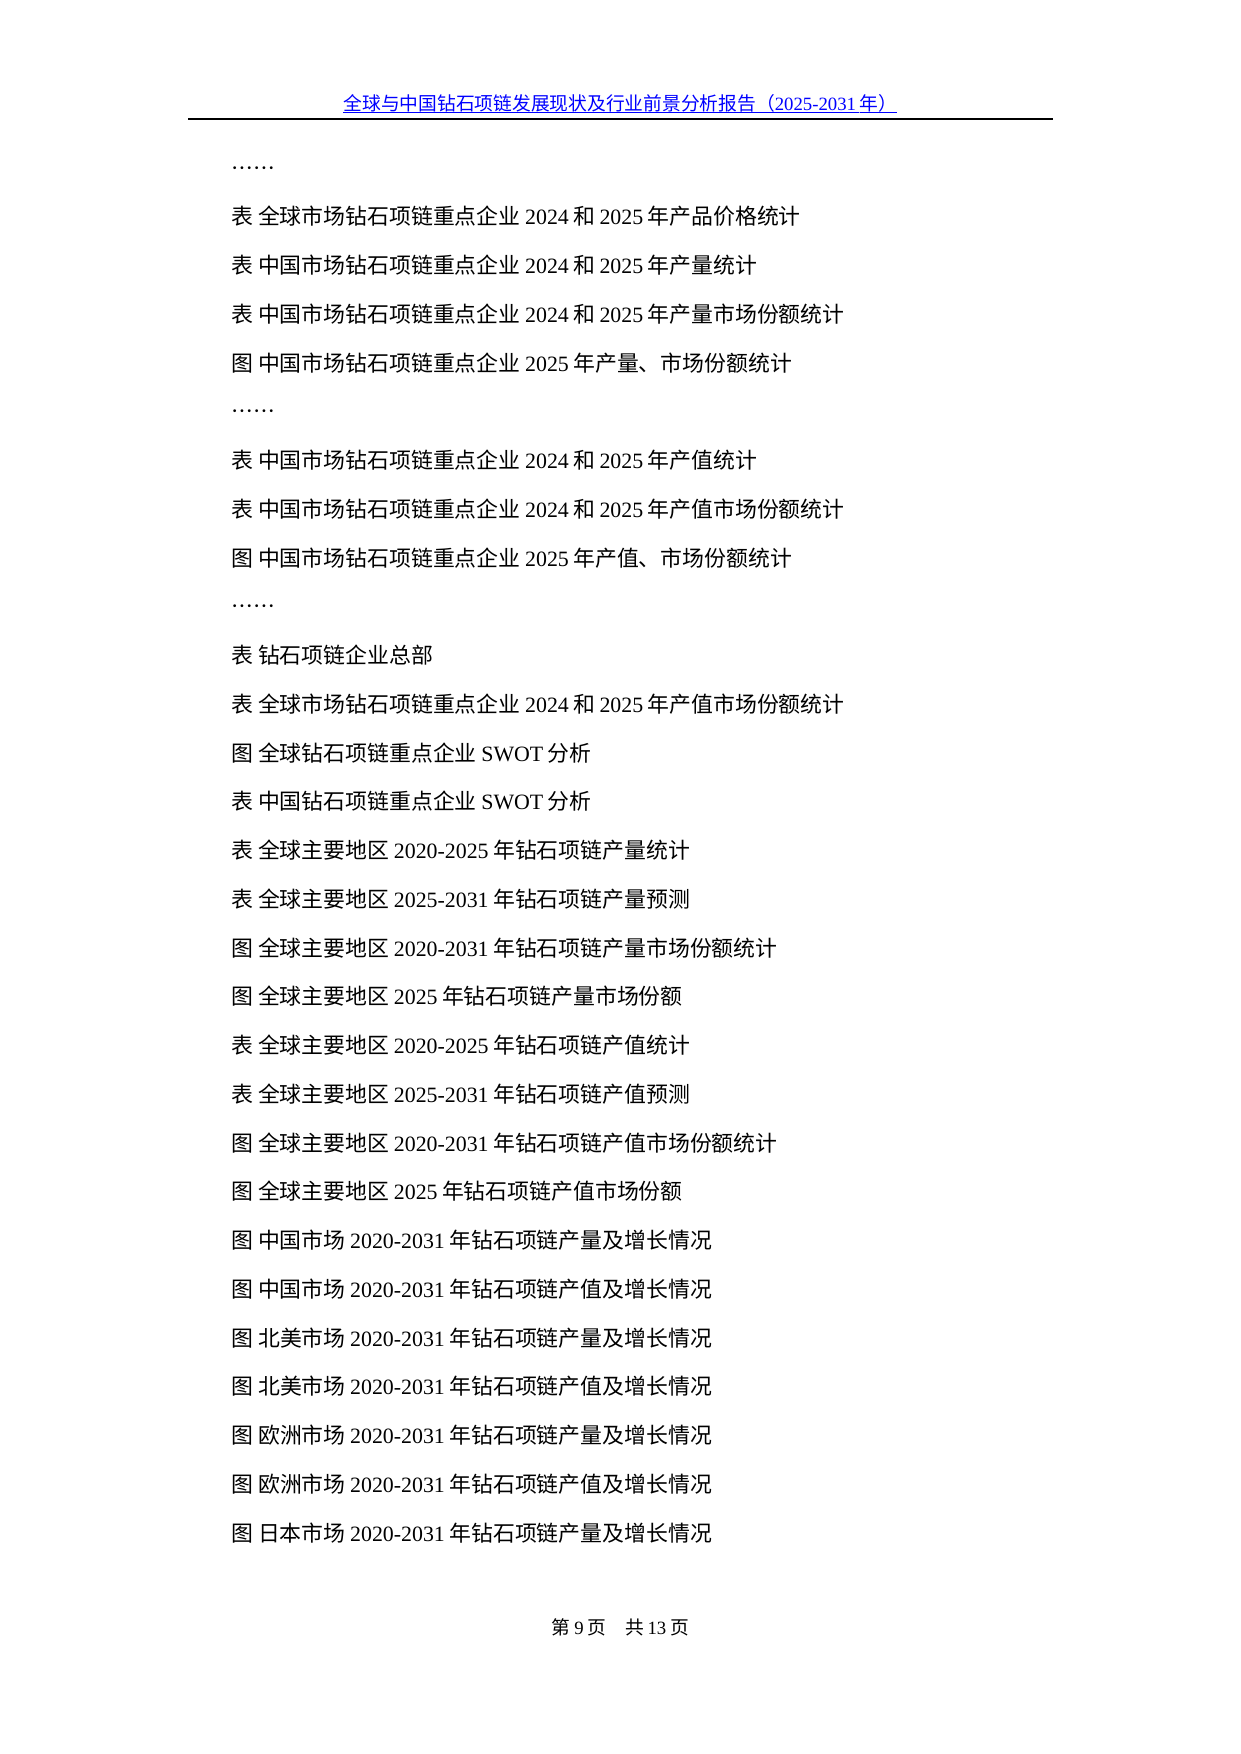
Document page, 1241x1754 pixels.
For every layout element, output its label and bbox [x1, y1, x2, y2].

text [187, 150, 1053, 1548]
